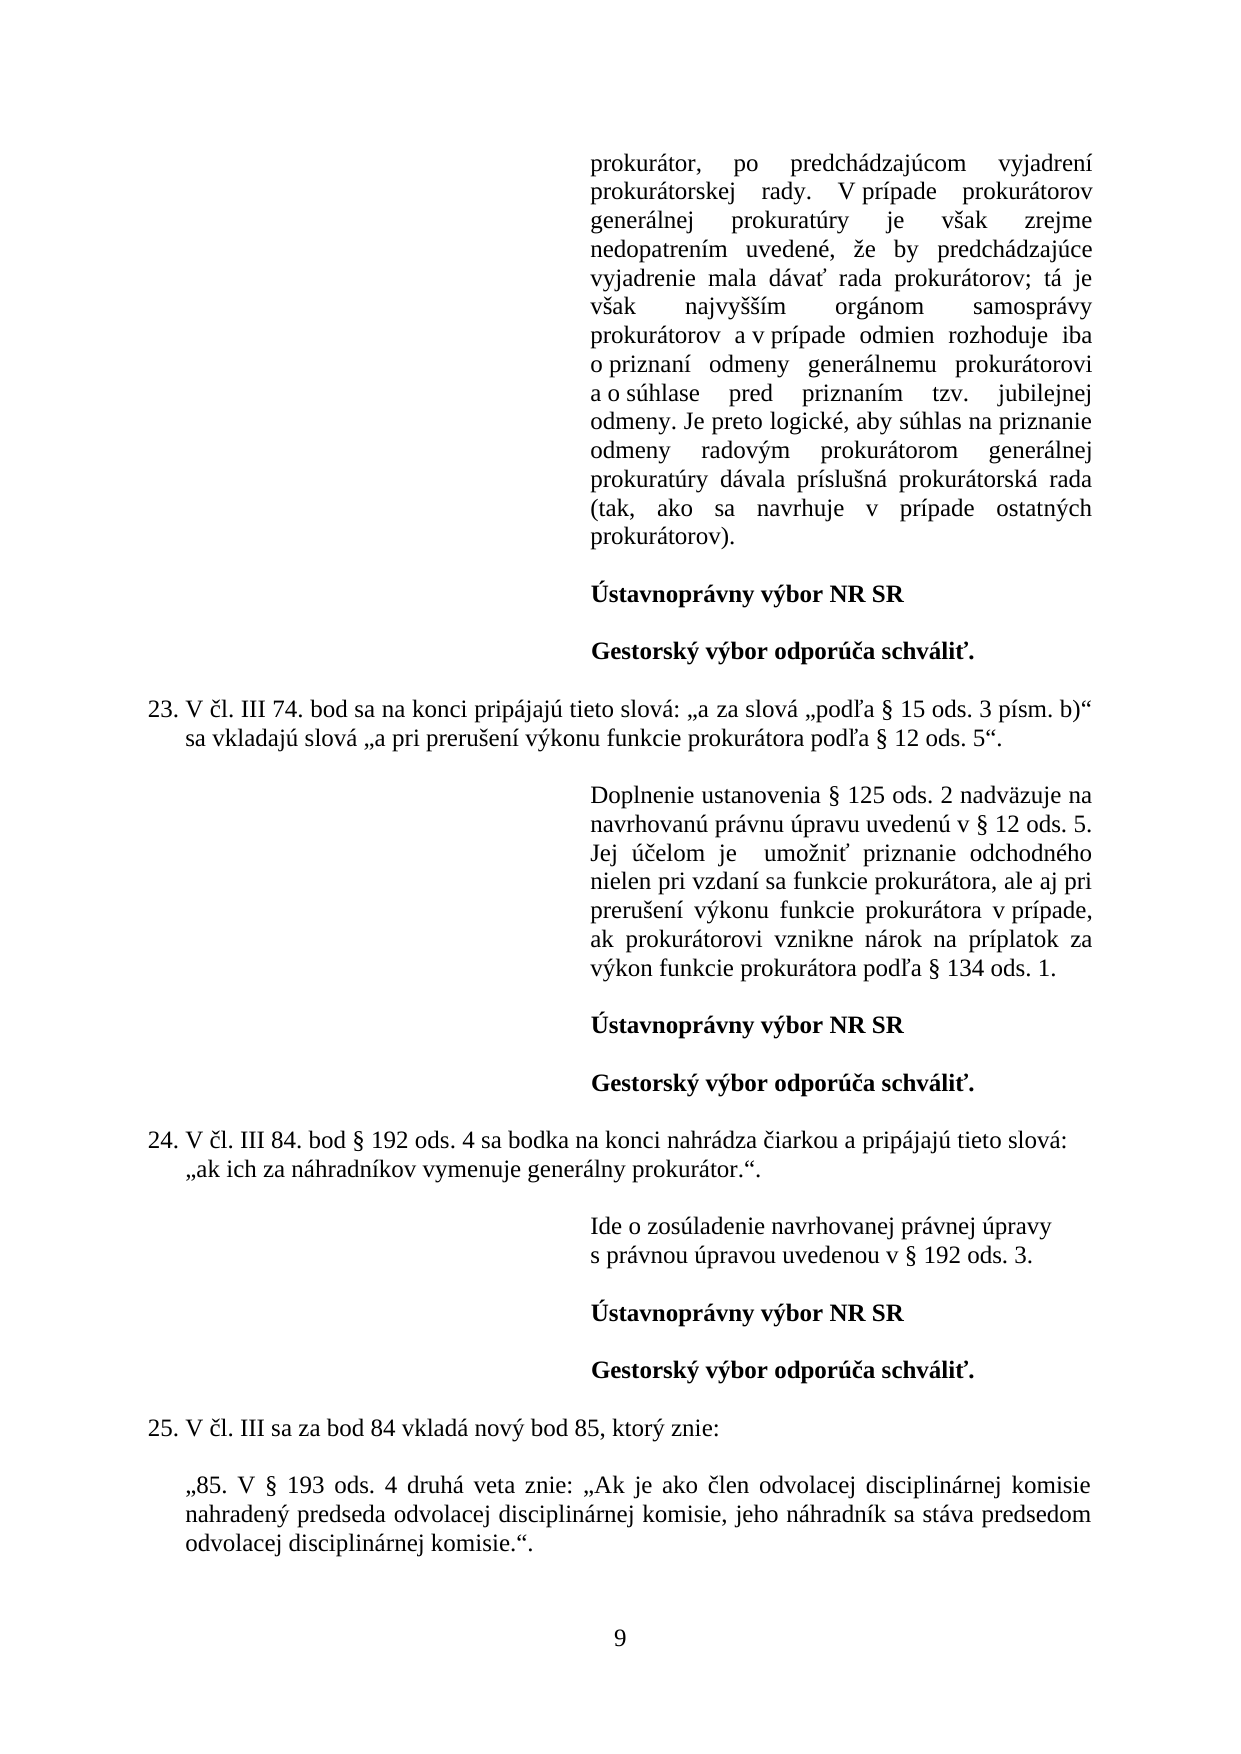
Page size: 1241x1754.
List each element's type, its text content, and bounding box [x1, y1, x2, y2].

text Ústavnoprávny výbor NR SR [442, 1010, 1093, 1039]
text Gestorský výbor odporúča schváliť. [443, 636, 1093, 665]
text Ústavnoprávny výbor NR SR [442, 579, 1093, 608]
text Doplnenie ustanovenia § 125 ods. 2 nadväzuje na navrhovanú právnu úpravu uvedenú v § 12 ods. 5. Jej účelom je umožniť priznanie odchodného nielen pri vzdaní sa funkcie prokurátora, ale aj pri prerušení výkonu funkcie prokurátora v prípade, ak prokurátorovi vznikne nárok na príplatok za výkon funkcie prokurátora podľa § 134 ods. 1. [590, 780, 1093, 981]
list V čl. III 74. bod sa na konci pripájajú tieto slová: „a za slová „podľa § 15 ods. 3 písm. b)“ sa vkladajú slová „a pri prerušení výkonu funkcie prokurátora podľa § 12 ods. 5“. [148, 694, 1093, 751]
list V čl. III sa za bod 84 vkladá nový bod 85, ktorý znie: [148, 1413, 1093, 1441]
text „85. V § 193 ods. 4 druhá veta znie: „Ak je ako člen odvolacej disciplinárnej komisie nahradený predseda odvolacej disciplinárnej komisie, jeho náhradník sa stáva predsedom odvolacej disciplinárnej komisie.“. [185, 1470, 1093, 1556]
text Gestorský výbor odporúča schváliť. [443, 1068, 1093, 1096]
text Gestorský výbor odporúča schváliť. [443, 1355, 1093, 1384]
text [590, 148, 1093, 550]
text Ústavnoprávny výbor NR SR [442, 1298, 1093, 1326]
text Ide o zosúladenie navrhovanej právnej úpravy s právnou úpravou uvedenou v § 192 ods. 3. [590, 1211, 1093, 1269]
list V čl. III 84. bod § 192 ods. 4 sa bodka na konci nahrádza čiarkou a pripájajú tieto slová: „ak ich za náhradníkov vymenuje generálny prokurátor.“. [148, 1125, 1093, 1183]
